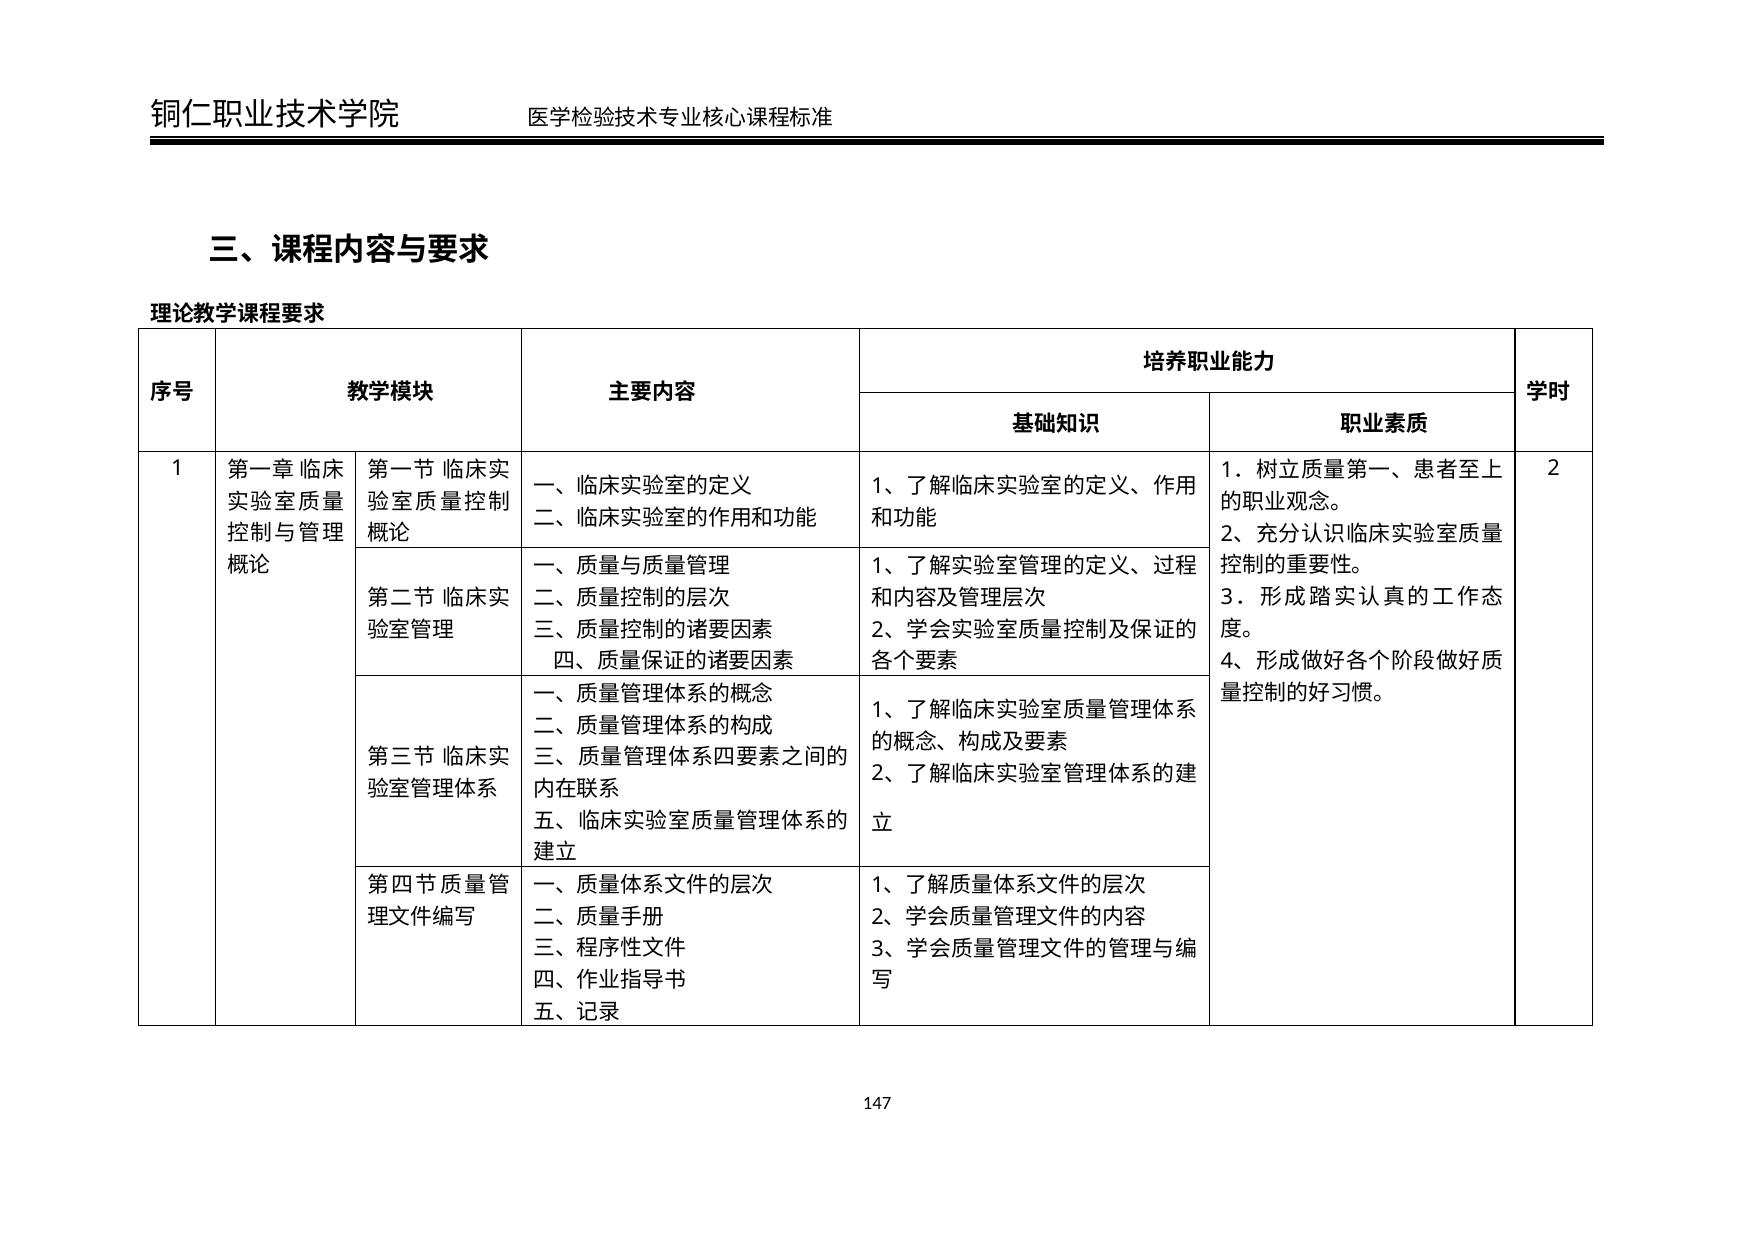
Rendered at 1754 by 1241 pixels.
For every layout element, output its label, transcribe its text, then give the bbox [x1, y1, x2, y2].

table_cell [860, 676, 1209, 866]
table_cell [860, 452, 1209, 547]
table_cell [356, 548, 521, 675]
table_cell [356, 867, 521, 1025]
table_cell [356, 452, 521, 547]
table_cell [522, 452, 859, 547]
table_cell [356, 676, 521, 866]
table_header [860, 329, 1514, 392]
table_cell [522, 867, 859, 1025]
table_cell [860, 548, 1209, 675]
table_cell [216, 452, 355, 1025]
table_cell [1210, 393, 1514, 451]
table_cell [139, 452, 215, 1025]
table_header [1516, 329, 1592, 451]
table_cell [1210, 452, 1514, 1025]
text 理论教学课程要求 [150, 295, 1604, 328]
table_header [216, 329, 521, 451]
text 三、课程内容与要求 [150, 214, 1604, 279]
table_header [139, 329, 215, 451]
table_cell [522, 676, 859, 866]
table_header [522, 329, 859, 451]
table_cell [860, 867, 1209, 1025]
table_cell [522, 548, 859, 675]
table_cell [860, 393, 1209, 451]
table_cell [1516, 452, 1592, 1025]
